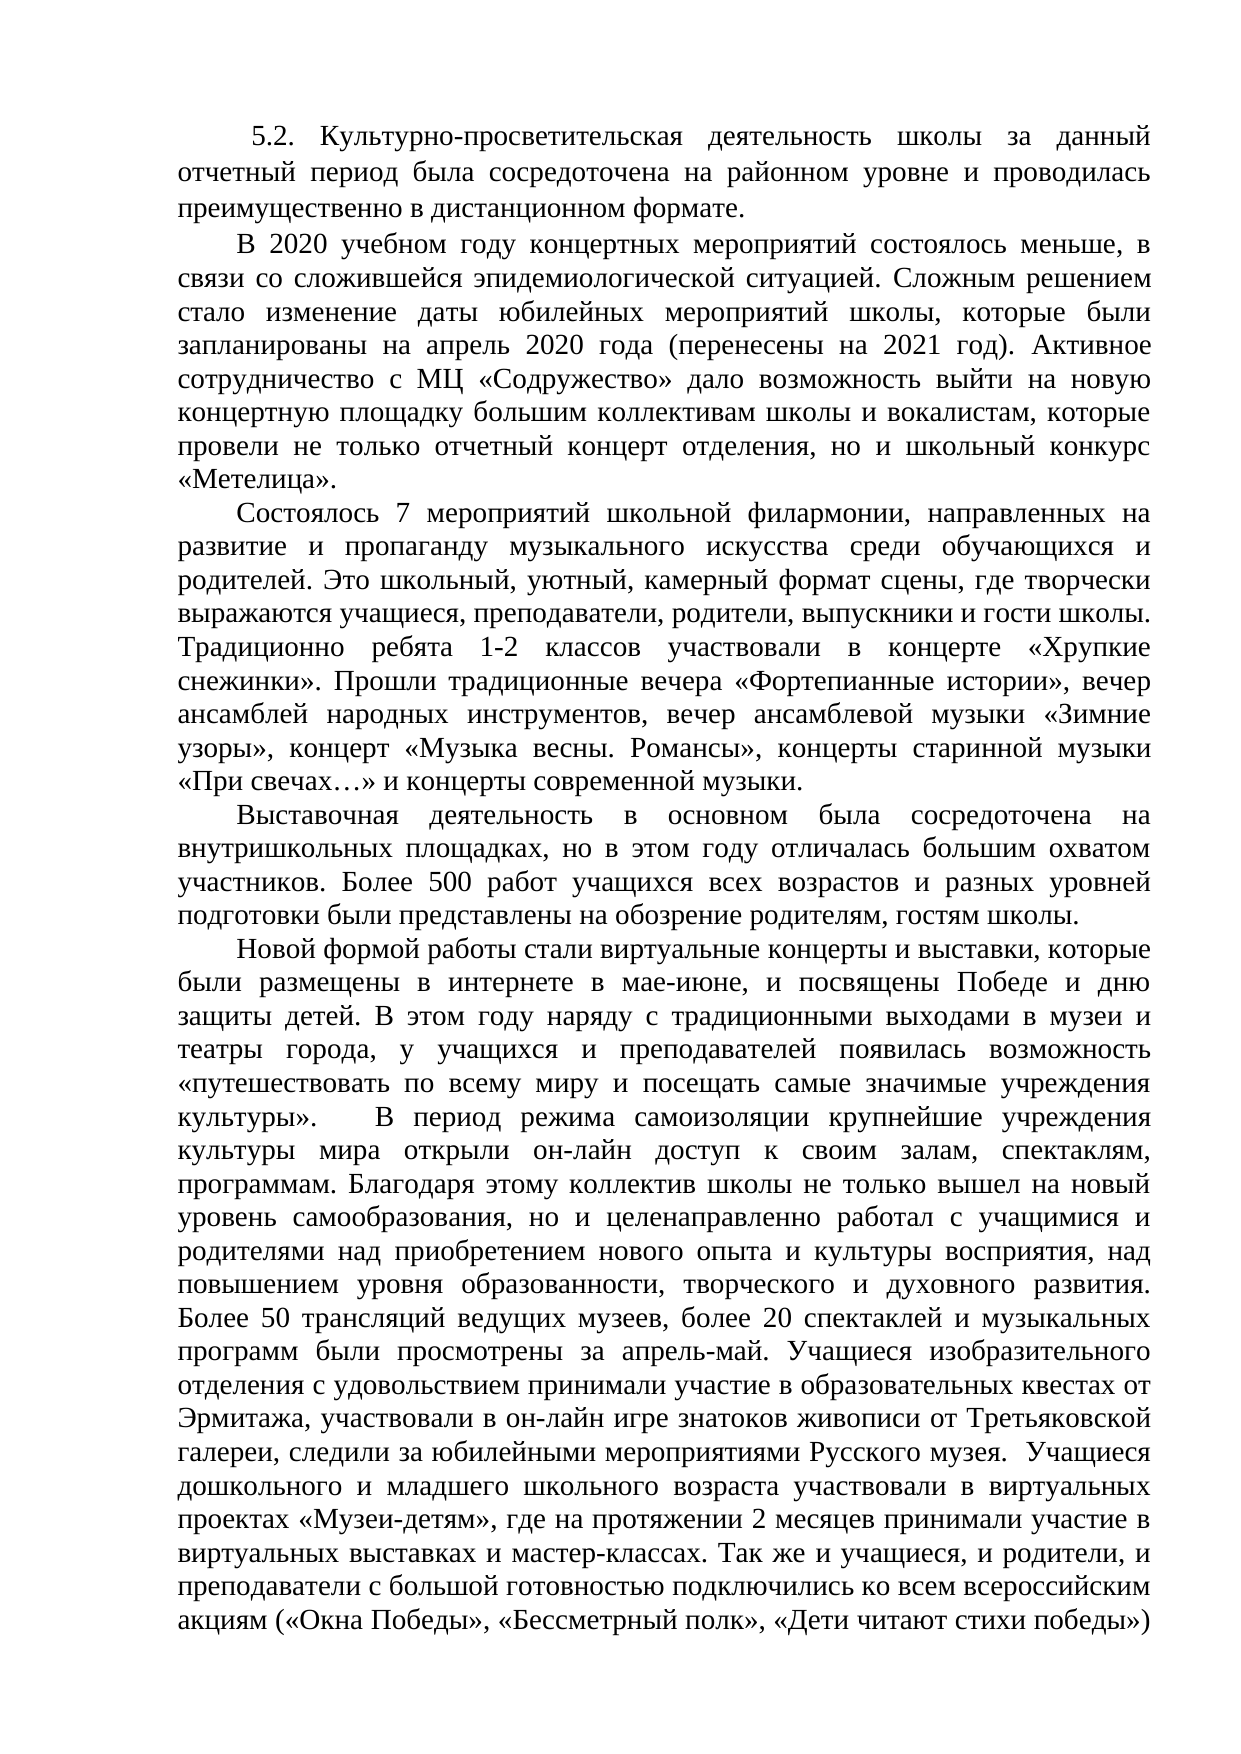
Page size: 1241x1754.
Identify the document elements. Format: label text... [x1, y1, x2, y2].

text 5.2. Культурно-просветительская деятельность школы за данный отчетный период была сосредоточена на районном уровне и проводилась преимущественно в дистанционном формате. [177, 118, 1152, 224]
text Выставочная деятельность в основном была сосредоточена на внутришкольных площадках, но в этом году отличалась большим охватом участников. Более 500 работ учащихся всех возрастов и разных уровней подготовки были представлены на обозрение родителям, гостям школы. [177, 797, 1152, 931]
text Состоялось 7 мероприятий школьной филармонии, направленных на развитие и пропаганду музыкального искусства среди обучающихся и родителей. Это школьный, уютный, камерный формат сцены, где творчески выражаются учащиеся, преподаватели, родители, выпускники и гости школы. Традиционно ребята 1-2 классов участвовали в концерте «Хрупкие снежинки». Прошли традиционные вечера «Фортепианные истории», вечер ансамблей народных инструментов, вечер ансамблевой музыки «Зимние узоры», концерт «Музыка весны. Романсы», концерты старинной музыки «При свечах…» и концерты современной музыки. [177, 495, 1152, 797]
text В 2020 учебном году концертных мероприятий состоялось меньше, в связи со сложившейся эпидемиологической ситуацией. Сложным решением стало изменение даты юбилейных мероприятий школы, которые были запланированы на апрель 2020 года (перенесены на 2021 год). Активное сотрудничество с МЦ «Содружество» дало возможность выйти на новую концертную площадку большим коллективам школы и вокалистам, которые провели не только отчетный концерт отделения, но и школьный конкурс «Метелица». [177, 227, 1152, 495]
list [177, 931, 1152, 1635]
